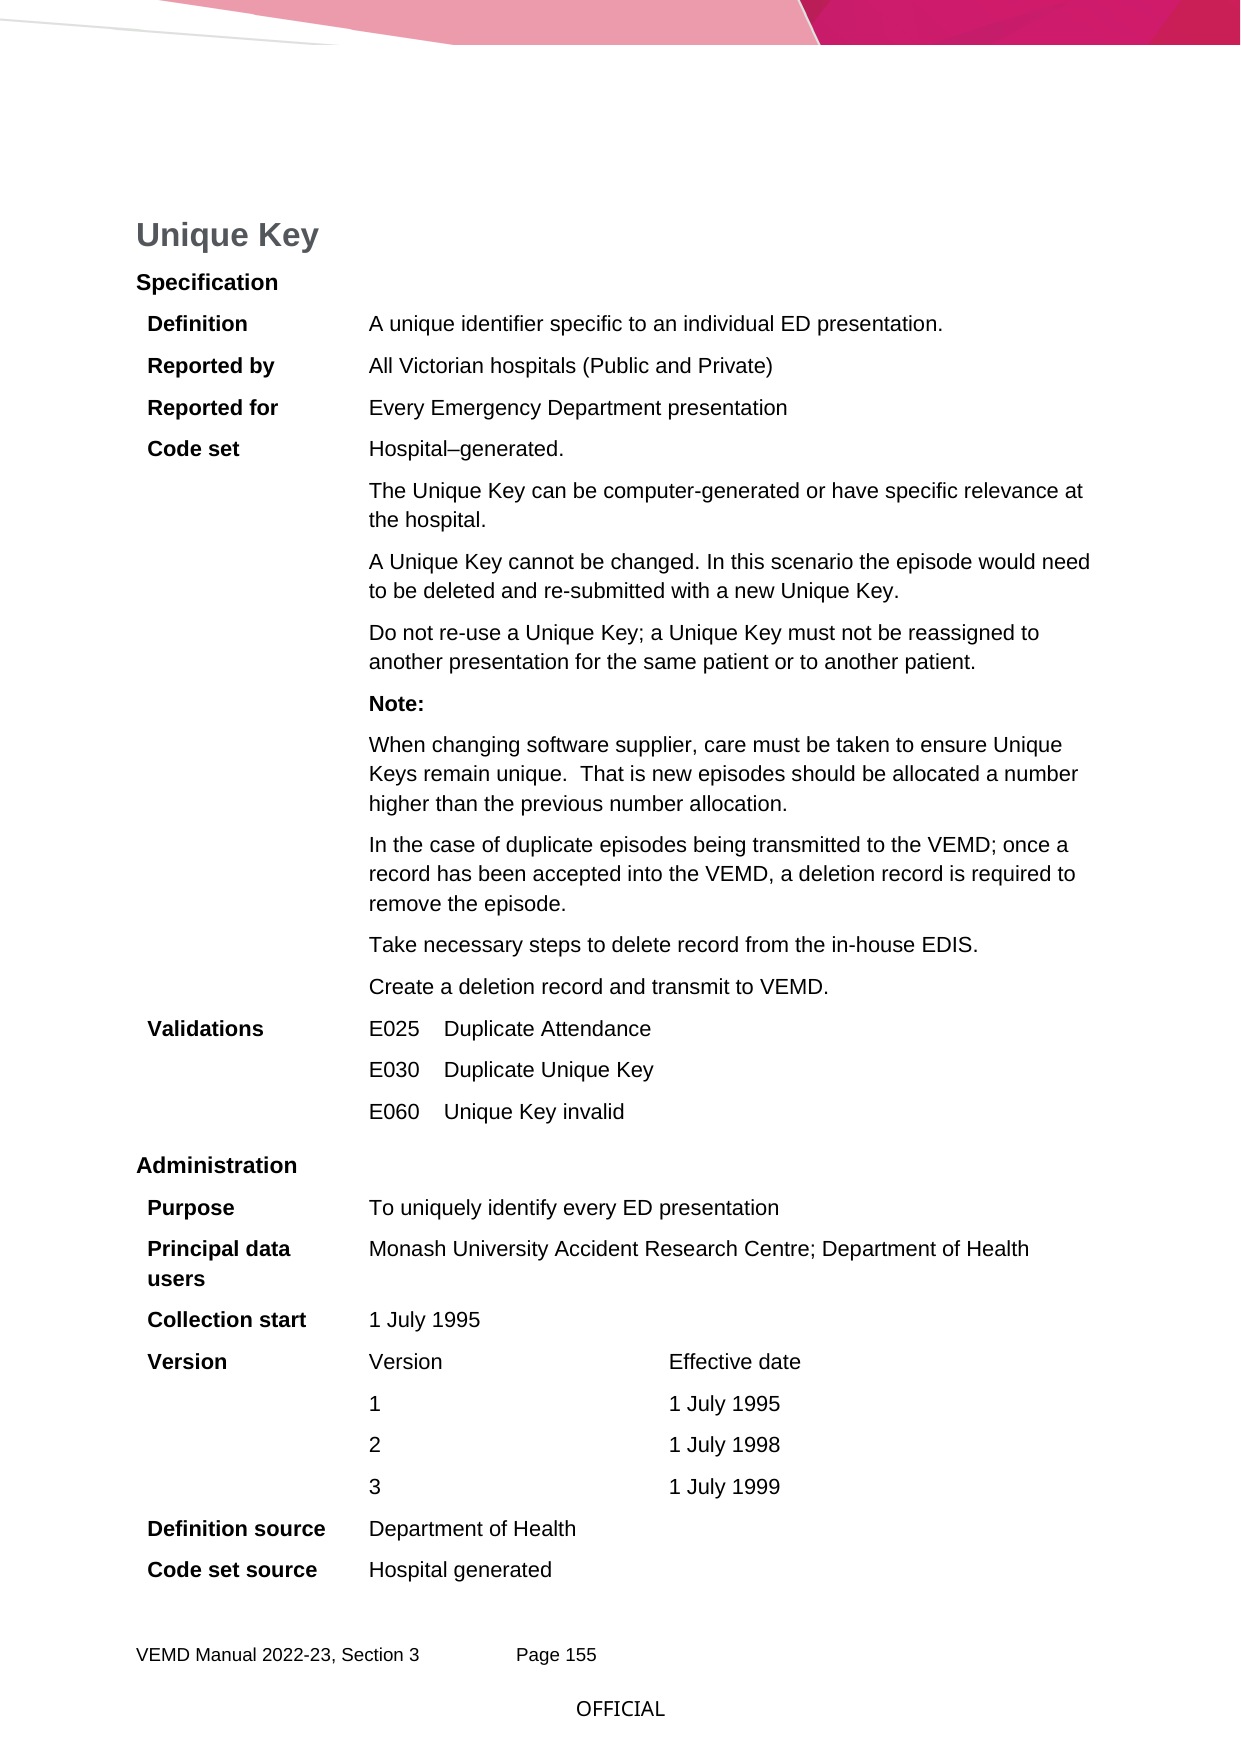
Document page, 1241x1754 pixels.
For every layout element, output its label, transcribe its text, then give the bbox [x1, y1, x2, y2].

subtitle Specification [136, 266, 1104, 295]
picture [0, 0, 1241, 45]
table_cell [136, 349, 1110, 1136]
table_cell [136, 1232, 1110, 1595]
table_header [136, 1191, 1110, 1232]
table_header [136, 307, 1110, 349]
subtitle Unique Key [136, 215, 1104, 253]
subtitle Administration [136, 1149, 1104, 1178]
